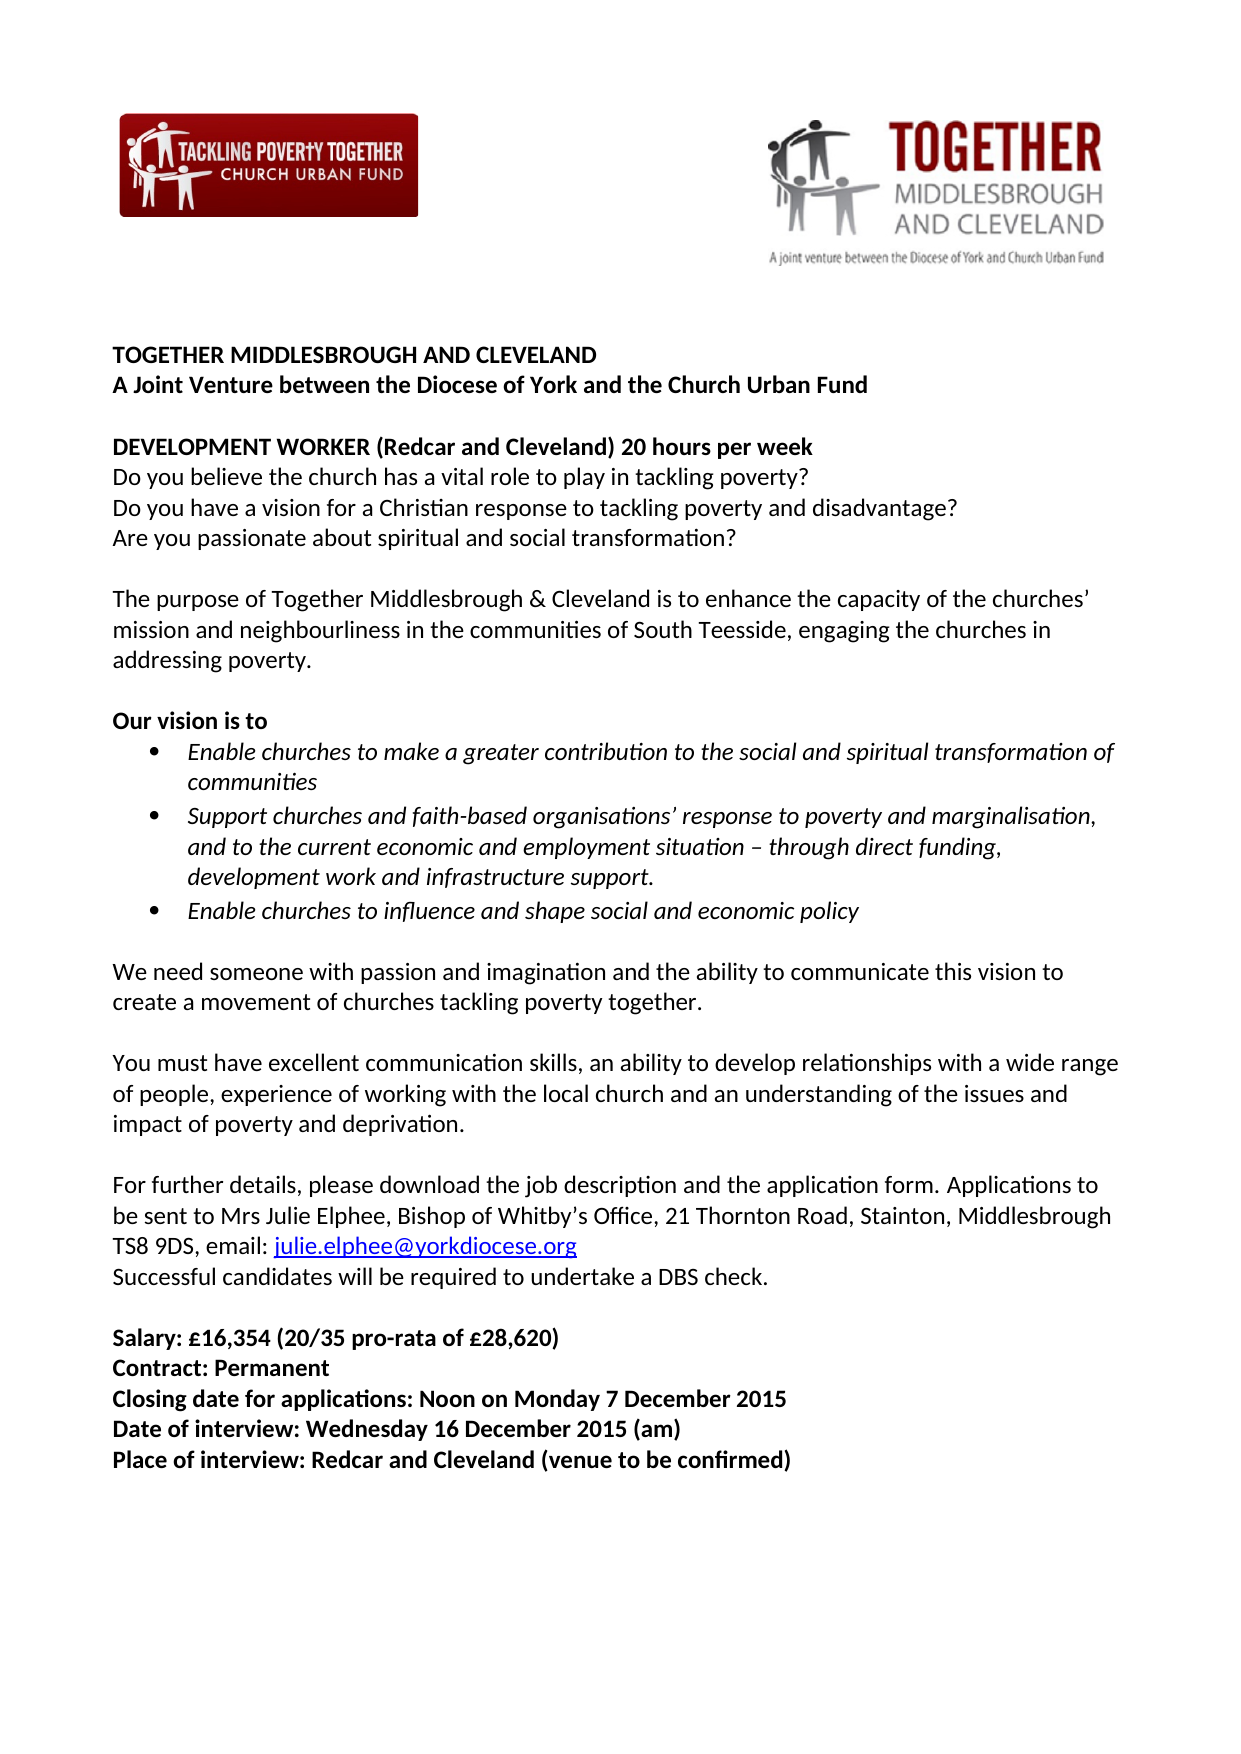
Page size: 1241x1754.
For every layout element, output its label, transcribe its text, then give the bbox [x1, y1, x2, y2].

text Date of interview: Wednesday 16 December 2015 (am) [112, 1414, 1128, 1444]
text DEVELOPMENT WORKER (Redcar and Cleveland) 20 hours per week [112, 431, 1128, 461]
text Closing date for applications: Noon on Monday 7 December 2015 [112, 1383, 1128, 1414]
text Are you passionate about spiritual and social transformation? [112, 522, 1128, 553]
picture [749, 112, 1128, 279]
text Do you have a vision for a Christian response to tackling poverty and disadvantage? [112, 492, 1128, 522]
text Place of interview: Redcar and Cleveland (venue to be confirmed) [112, 1444, 1128, 1475]
text Our vision is to [112, 705, 1128, 736]
picture [118, 113, 418, 216]
text We need someone with passion and imagination and the ability to communicate this vision to create a movement of churches tackling poverty together. [112, 956, 1128, 1017]
text TOGETHER MIDDLESBROUGH AND CLEVELAND [112, 339, 1128, 370]
list Support churches and faith-based organisations’ response to poverty and marginalisation, and to the current economic and employment situation – through direct funding, development work and infrastructure support. [150, 800, 1128, 892]
text For further details, please download the job description and the application form. Applications to be sent to Mrs Julie Elphee, Bishop of Whitby’s Office, 21 Thornton Road, Stainton, Middlesbrough TS8 9DS, email: julie.elphee@yorkdiocese.org [112, 1169, 1128, 1261]
text Successful candidates will be required to undertake a DBS check. [112, 1261, 1128, 1292]
list Enable churches to make a greater contribution to the social and spiritual transformation of communities [150, 736, 1128, 797]
text Salary: £16,354 (20/35 pro-rata of £28,620) [112, 1322, 1128, 1353]
list Enable churches to influence and shape social and economic policy [150, 895, 1128, 925]
text You must have excellent communication skills, an ability to develop relationships with a wide range of people, experience of working with the local church and an understanding of the issues and impact of poverty and deprivation. [112, 1047, 1128, 1139]
text Contract: Permanent [112, 1353, 1128, 1383]
text The purpose of Together Middlesbrough & Cleveland is to enhance the capacity of the churches’ mission and neighbourliness in the communities of South Teesside, engaging the churches in addressing poverty. [112, 583, 1128, 675]
text A Joint Venture between the Diocese of York and the Church Urban Fund [112, 370, 1128, 400]
text Do you believe the church has a vital role to play in tackling poverty? [112, 461, 1128, 492]
